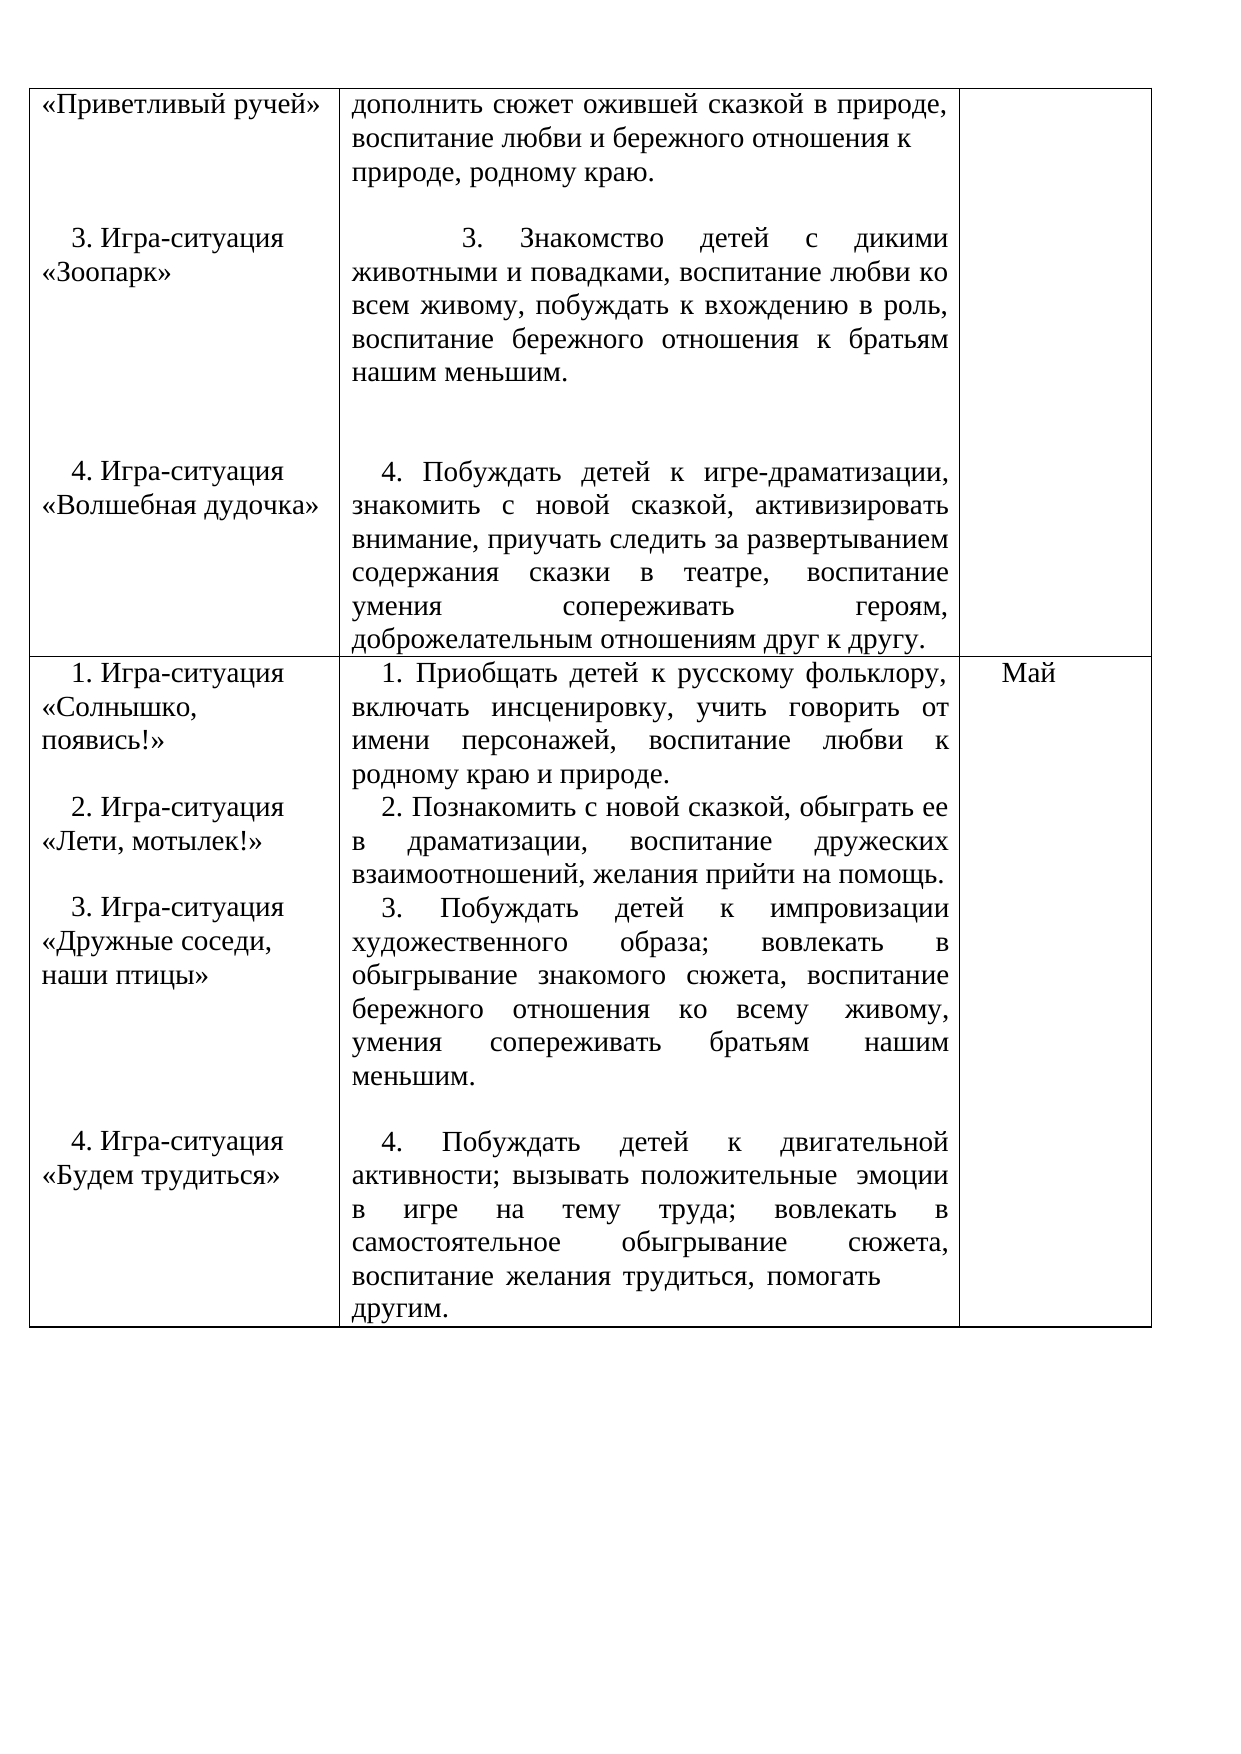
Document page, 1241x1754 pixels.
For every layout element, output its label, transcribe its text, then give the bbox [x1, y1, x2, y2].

table_cell 3. Знакомство детей с дикими животными и повадками, воспитание любви ко всем живому, побуждать к вхождению в роль, воспитание бережного отношения к братьям нашим меньшим. [340, 205, 959, 421]
table_header дополнить сюжет ожившей сказкой в природе, воспитание любви и бережного отношения к природе, родному краю. [340, 89, 959, 205]
table_cell 4. Побуждать детей к двигательной активности; вызывать положительные эмоции в игре на тему труда; вовлекать в самостоятельное обыгрывание сюжета, воспитание желания трудиться, помогать другим. [340, 1109, 959, 1326]
table_header [960, 89, 1151, 656]
table_cell 4. Игра-ситуация «Будем трудиться» [30, 1109, 339, 1326]
table_cell [960, 1109, 1151, 1326]
table_cell Игра-ситуация «Солнышко, появись!» Игра-ситуация «Лети, мотылек!» Игра-ситуация «Дружные соседи, наши птицы» [30, 657, 339, 1109]
table_cell 3. Игра-ситуация «Зоопарк» [30, 205, 339, 421]
table_cell 4. Побуждать детей к игре-драматизации, знакомить с новой сказкой, активизировать внимание, приучать следить за развертыванием содержания сказки в театре, воспитание умения сопереживать героям, доброжелательным отношениям друг к другу. [340, 421, 959, 656]
table_header «Приветливый ручей» [30, 89, 339, 205]
table_cell Приобщать детей к русскому фольклору, включать инсценировку, учить говорить от имени персонажей, воспитание любви к родному краю и природе. Познакомить с новой сказкой, обыграть ее в драматизации, воспитание дружеских взаимоотношений, желания прийти на помощь. Побуждать детей к импровизации художественного образа; вовлекать в обыгрывание знакомого сюжета, воспитание бережного отношения ко всему живому, умения сопереживать братьям нашим меньшим. [340, 657, 959, 1109]
table_cell 4. Игра-ситуация «Волшебная дудочка» [30, 421, 339, 656]
table_cell Май [960, 657, 1151, 1109]
